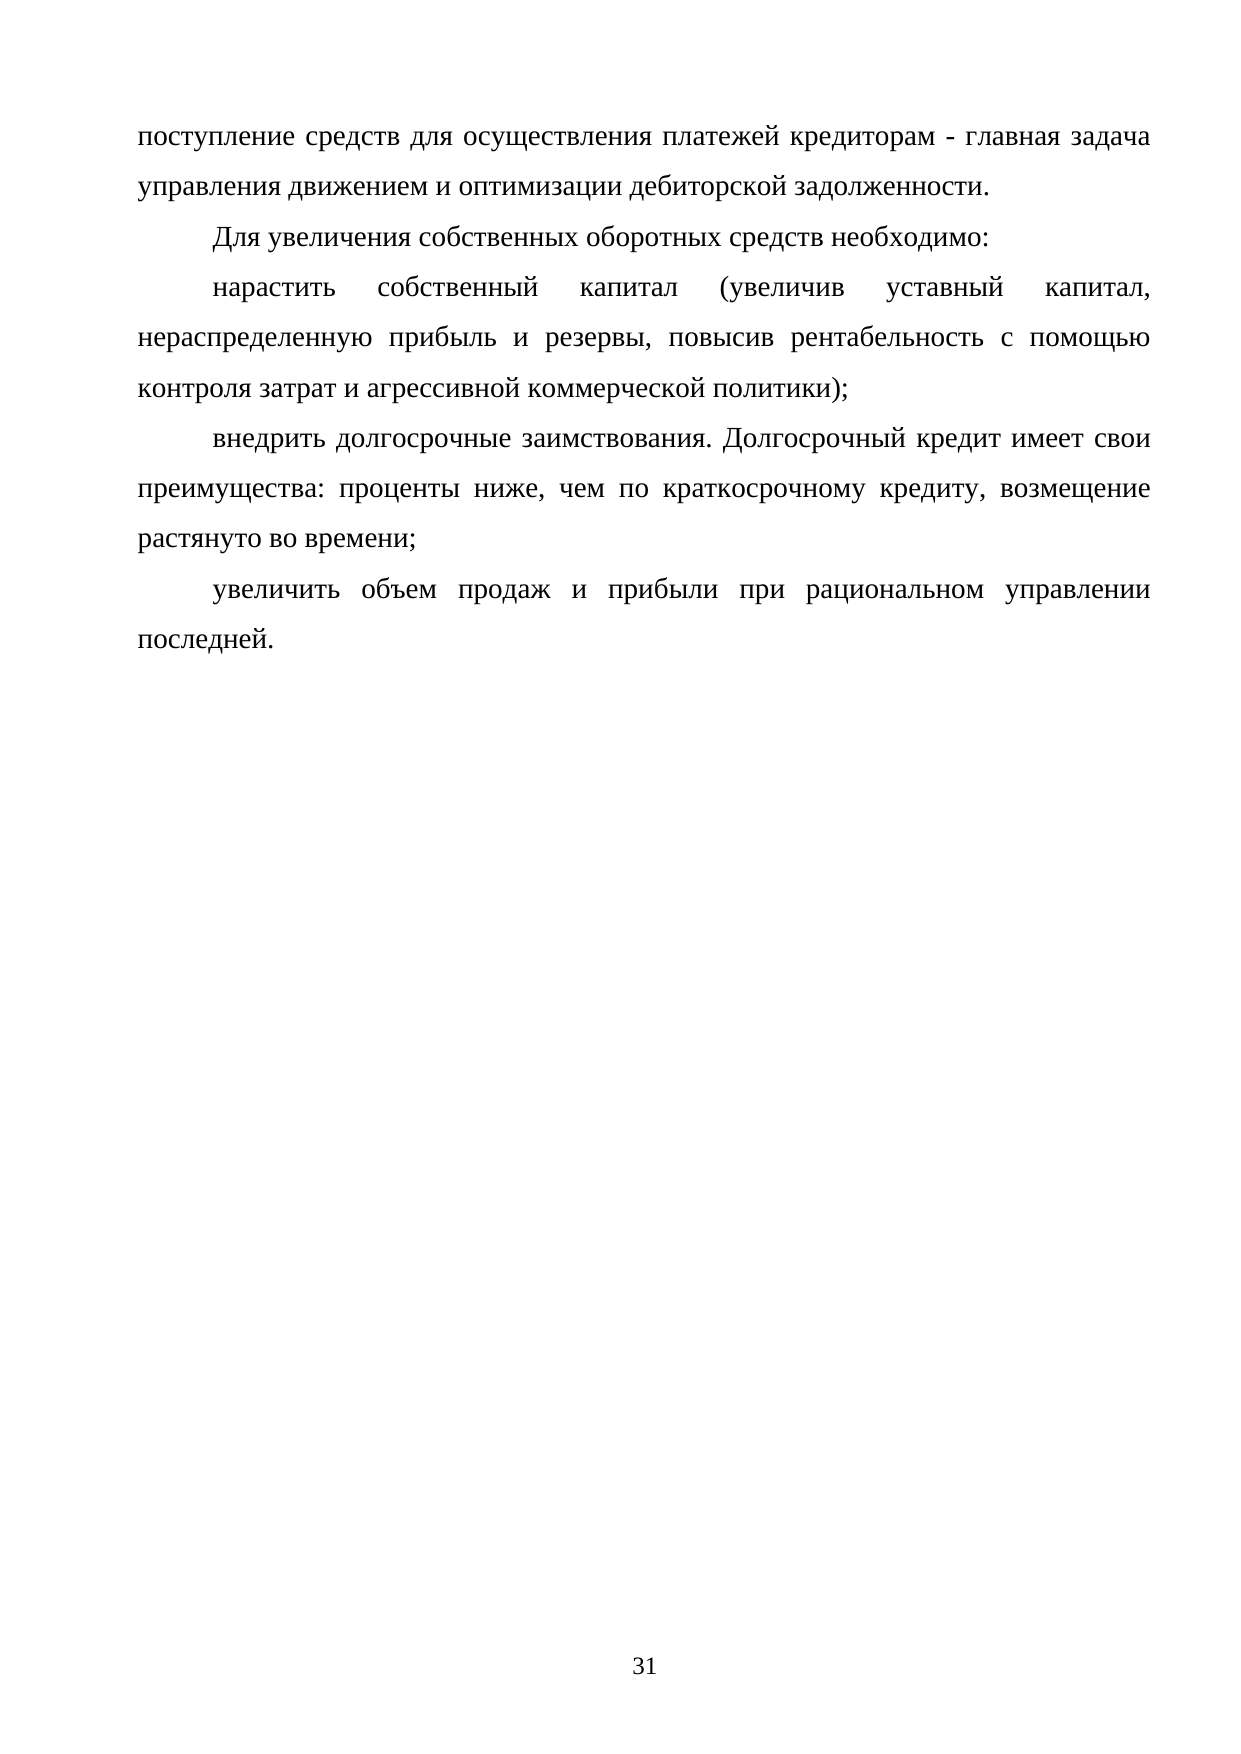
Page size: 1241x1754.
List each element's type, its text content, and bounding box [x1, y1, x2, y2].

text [137, 118, 1152, 202]
text увеличить объем продаж и прибыли при рациональном управлении последней. [137, 571, 1152, 655]
text внедрить долгосрочные заимствования. Долгосрочный кредит имеет свои преимущества: проценты ниже, чем по краткосрочному кредиту, возмещение растянуто во времени; [137, 420, 1152, 554]
text нарастить собственный капитал (увеличив уставный капитал, нераспределенную прибыль и резервы, повысив рентабельность с помощью контроля затрат и агрессивной коммерческой политики); [137, 269, 1152, 403]
text Для увеличения собственных оборотных средств необходимо: [137, 219, 1152, 252]
